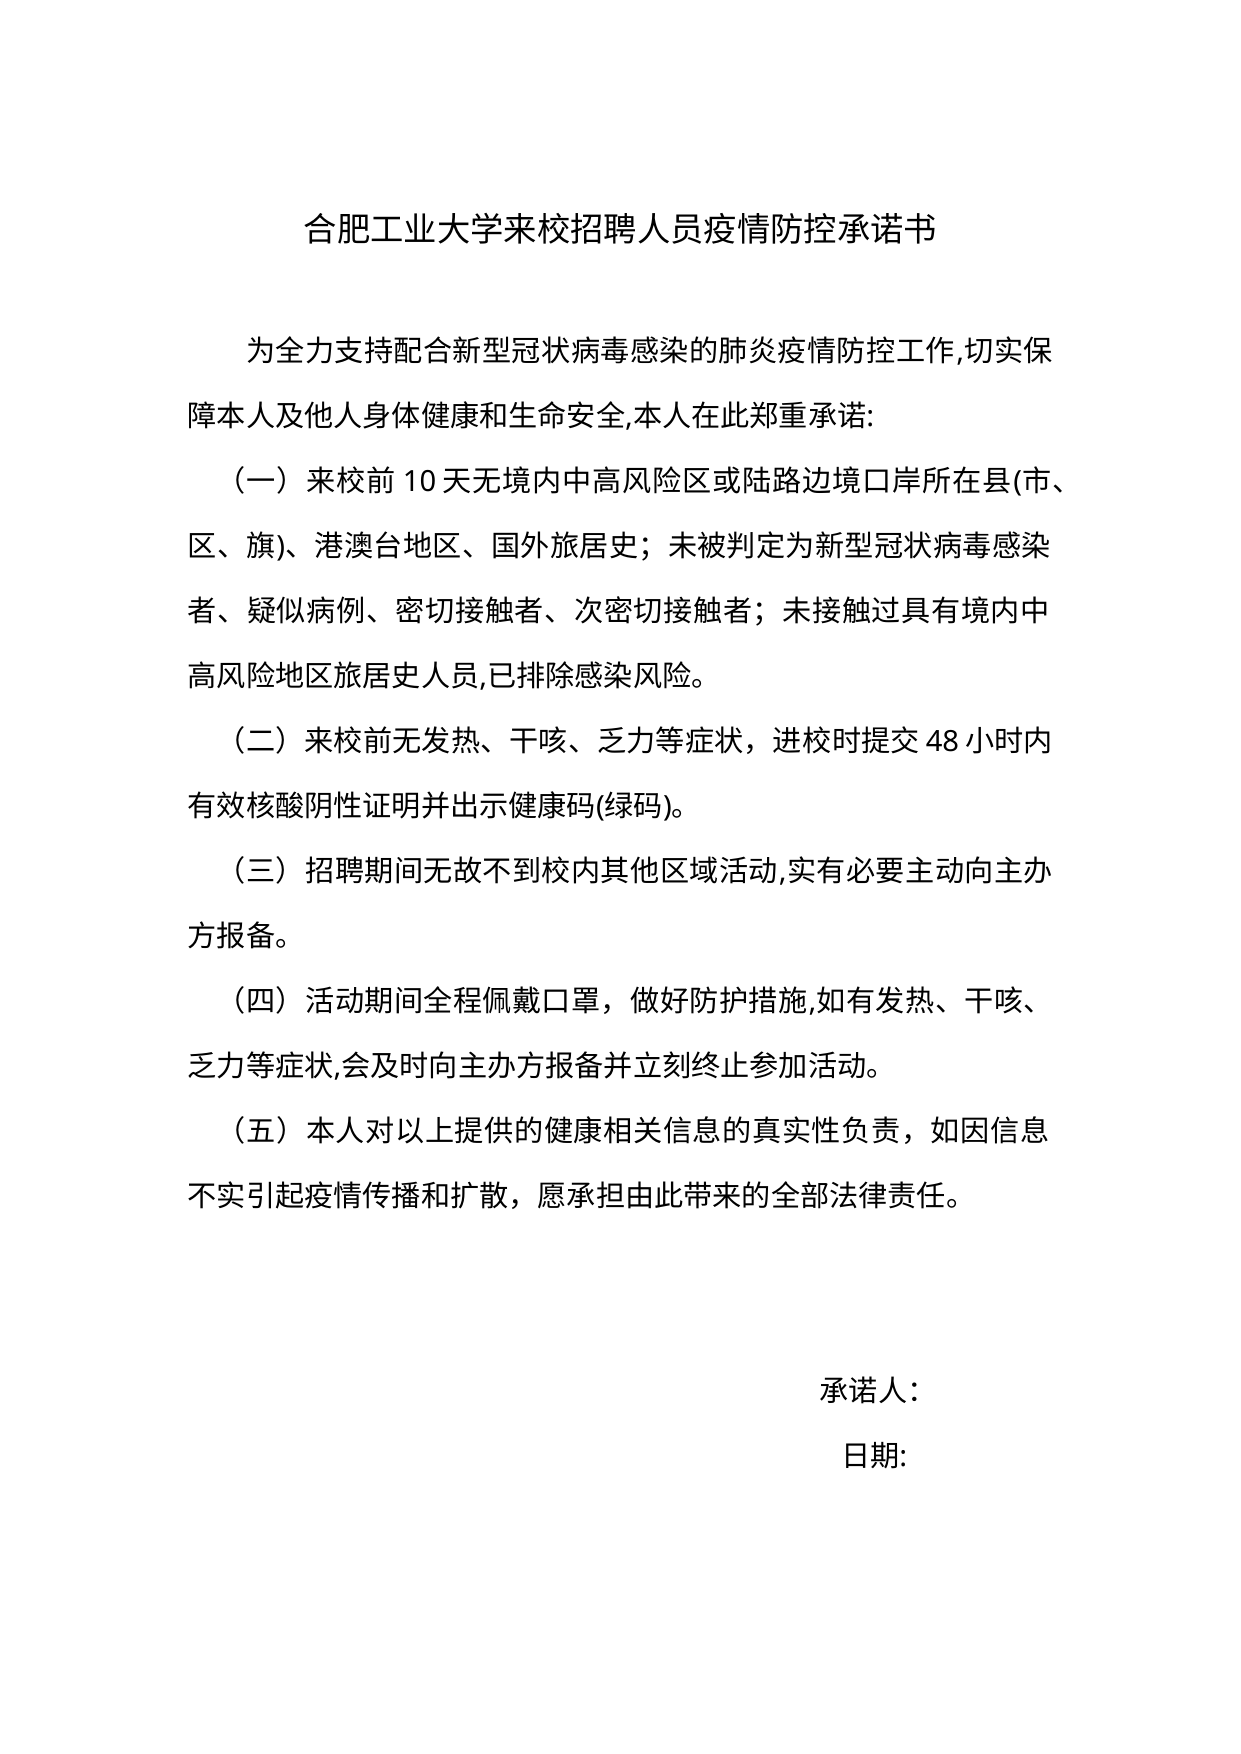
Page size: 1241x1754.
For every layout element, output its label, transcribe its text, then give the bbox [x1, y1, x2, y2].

text 为全力支持配合新型冠状病毒感染的肺炎疫情防控工作,切实保障本人及他人身体健康和生命安全,本人在此郑重承诺: [187, 316, 1053, 446]
text 合肥工业大学来校招聘人员疫情防控承诺书 [187, 194, 1053, 259]
text （一）来校前10天无境内中高风险区或陆路边境口岸所在县(市、区、旗)、港澳台地区、国外旅居史；未被判定为新型冠状病毒感染者、疑似病例、密切接触者、次密切接触者；未接触过具有境内中高风险地区旅居史人员,已排除感染风险。 [187, 446, 1053, 706]
text 日期: [187, 1421, 907, 1486]
text （四）活动期间全程佩戴口罩，做好防护措施,如有发热、干咳、乏力等症状,会及时向主办方报备并立刻终止参加活动。 [187, 966, 1053, 1096]
text （三）招聘期间无故不到校内其他区域活动,实有必要主动向主办方报备。 [187, 836, 1053, 966]
text （五）本人对以上提供的健康相关信息的真实性负责，如因信息不实引起疫情传播和扩散，愿承担由此带来的全部法律责任。 [187, 1096, 1053, 1226]
text 承诺人： [187, 1356, 936, 1421]
text （二）来校前无发热、干咳、乏力等症状，进校时提交48小时内有效核酸阴性证明并出示健康码(绿码)。 [187, 706, 1053, 836]
